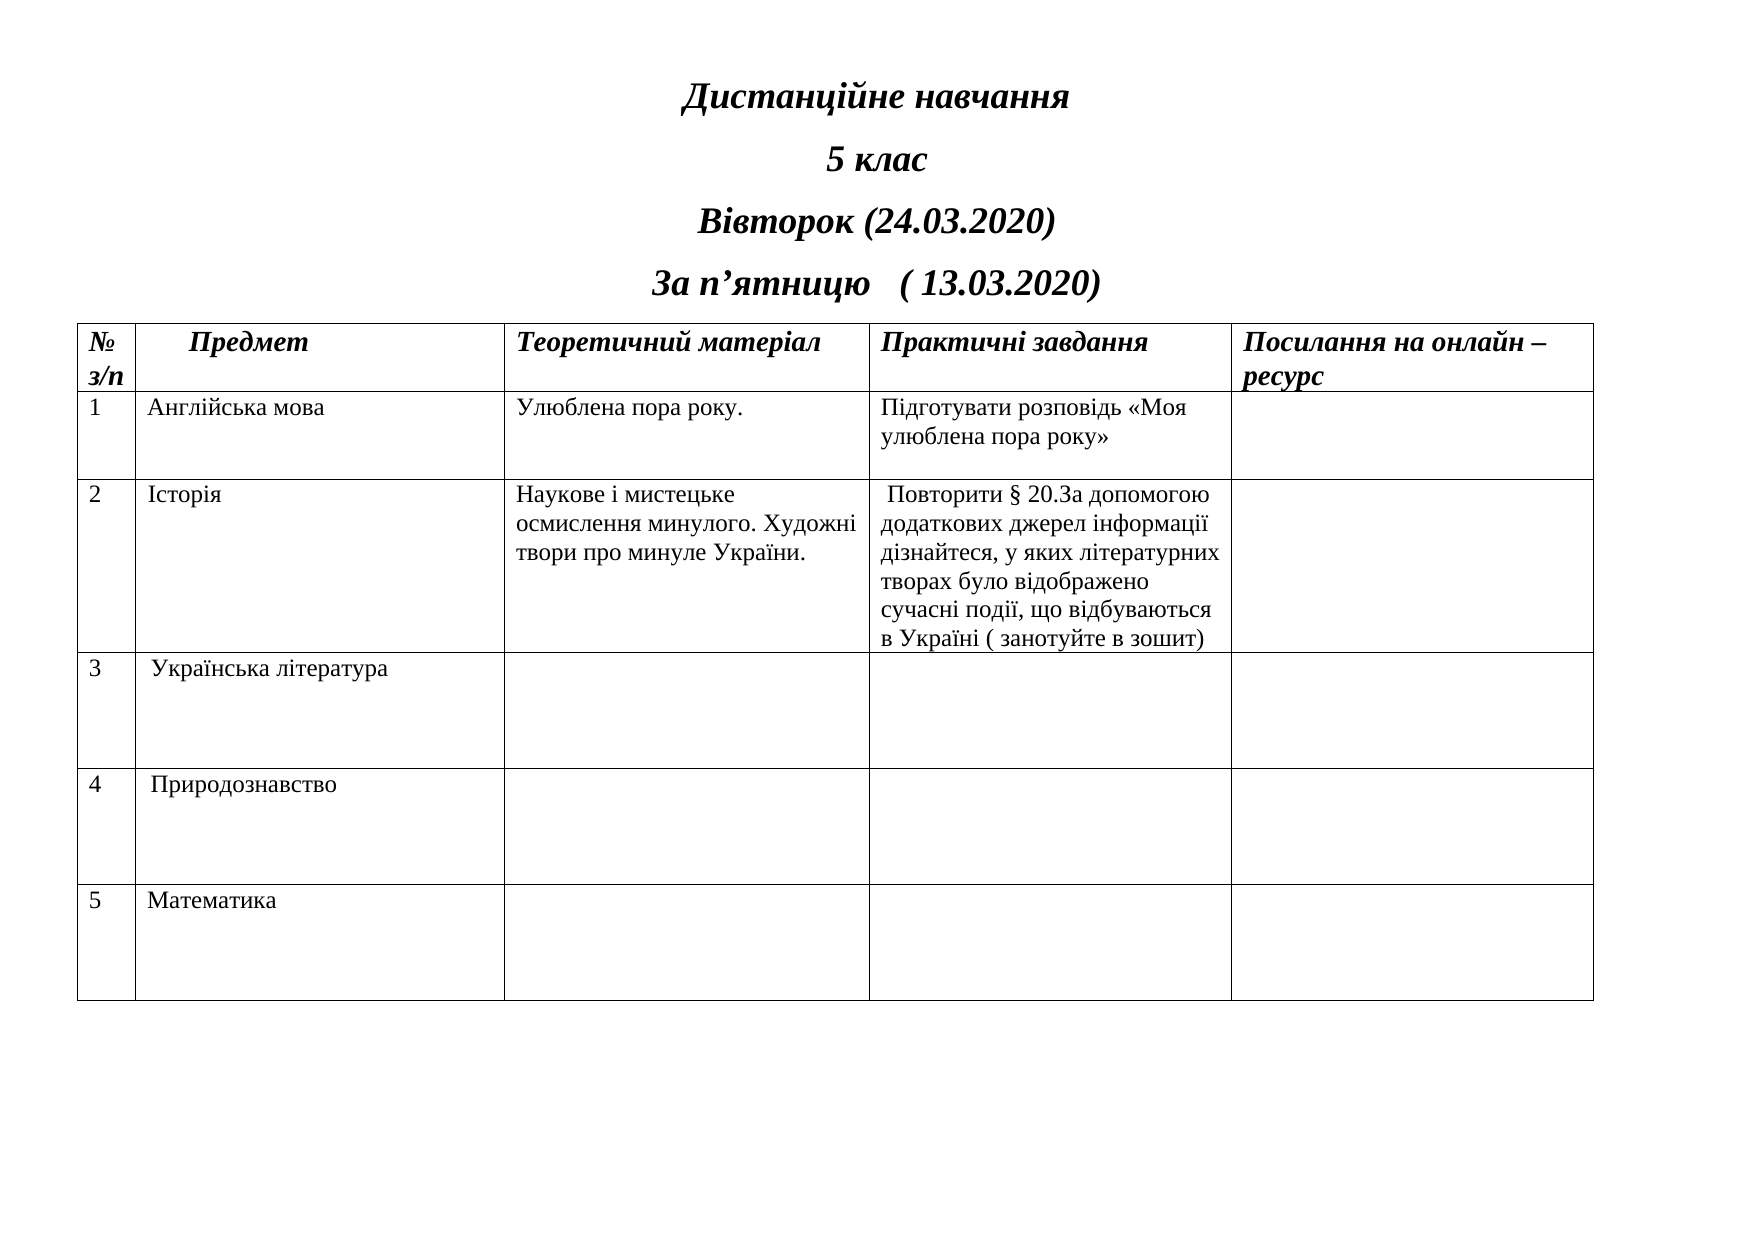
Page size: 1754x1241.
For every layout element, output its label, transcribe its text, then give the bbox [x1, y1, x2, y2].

table_cell [1232, 653, 1593, 768]
table_cell Математика [136, 885, 504, 1000]
table_header № з/п [78, 324, 135, 391]
table_cell Підготувати розповідь «Моя улюблена пора року» [870, 392, 1231, 478]
table_cell [505, 885, 869, 1000]
table_cell 2 [78, 480, 135, 652]
table_cell Українська література [136, 653, 504, 768]
text Дистанційне навчання [88, 74, 1665, 117]
table_cell [505, 769, 869, 884]
text 5 клас [88, 136, 1665, 179]
table_cell Улюблена пора року. [505, 392, 869, 478]
table_header Предмет [136, 324, 504, 391]
table_cell [870, 885, 1231, 1000]
table_cell [1232, 392, 1593, 478]
table_header Теоретичний матеріал [505, 324, 869, 391]
table_cell [870, 769, 1231, 884]
table_cell [1232, 885, 1593, 1000]
table_cell 4 [78, 769, 135, 884]
table_cell [1232, 480, 1593, 652]
table_cell Наукове і мистецьке осмислення минулого. Художні твори про минуле України. [505, 480, 869, 652]
table_cell [1232, 769, 1593, 884]
table_cell Англійська мова [136, 392, 504, 478]
text За п’ятницю ( 13.03.2020) [88, 261, 1665, 304]
table_cell Природознавство [136, 769, 504, 884]
table_cell Історія [136, 480, 504, 652]
table_header Посилання на онлайн – ресурс [1232, 324, 1593, 391]
table_cell Повторити § 20.За допомогою додаткових джерел інформації дізнайтеся, у яких літературних творах було відображено сучасні події, що відбуваються в Україні ( занотуйте в зошит) [870, 480, 1231, 652]
table_cell [870, 653, 1231, 768]
table_cell 5 [78, 885, 135, 1000]
text Вівторок (24.03.2020) [88, 198, 1665, 242]
table_header Практичні завдання [870, 324, 1231, 391]
table_cell 1 [78, 392, 135, 478]
table_cell 3 [78, 653, 135, 768]
table_cell [505, 653, 869, 768]
